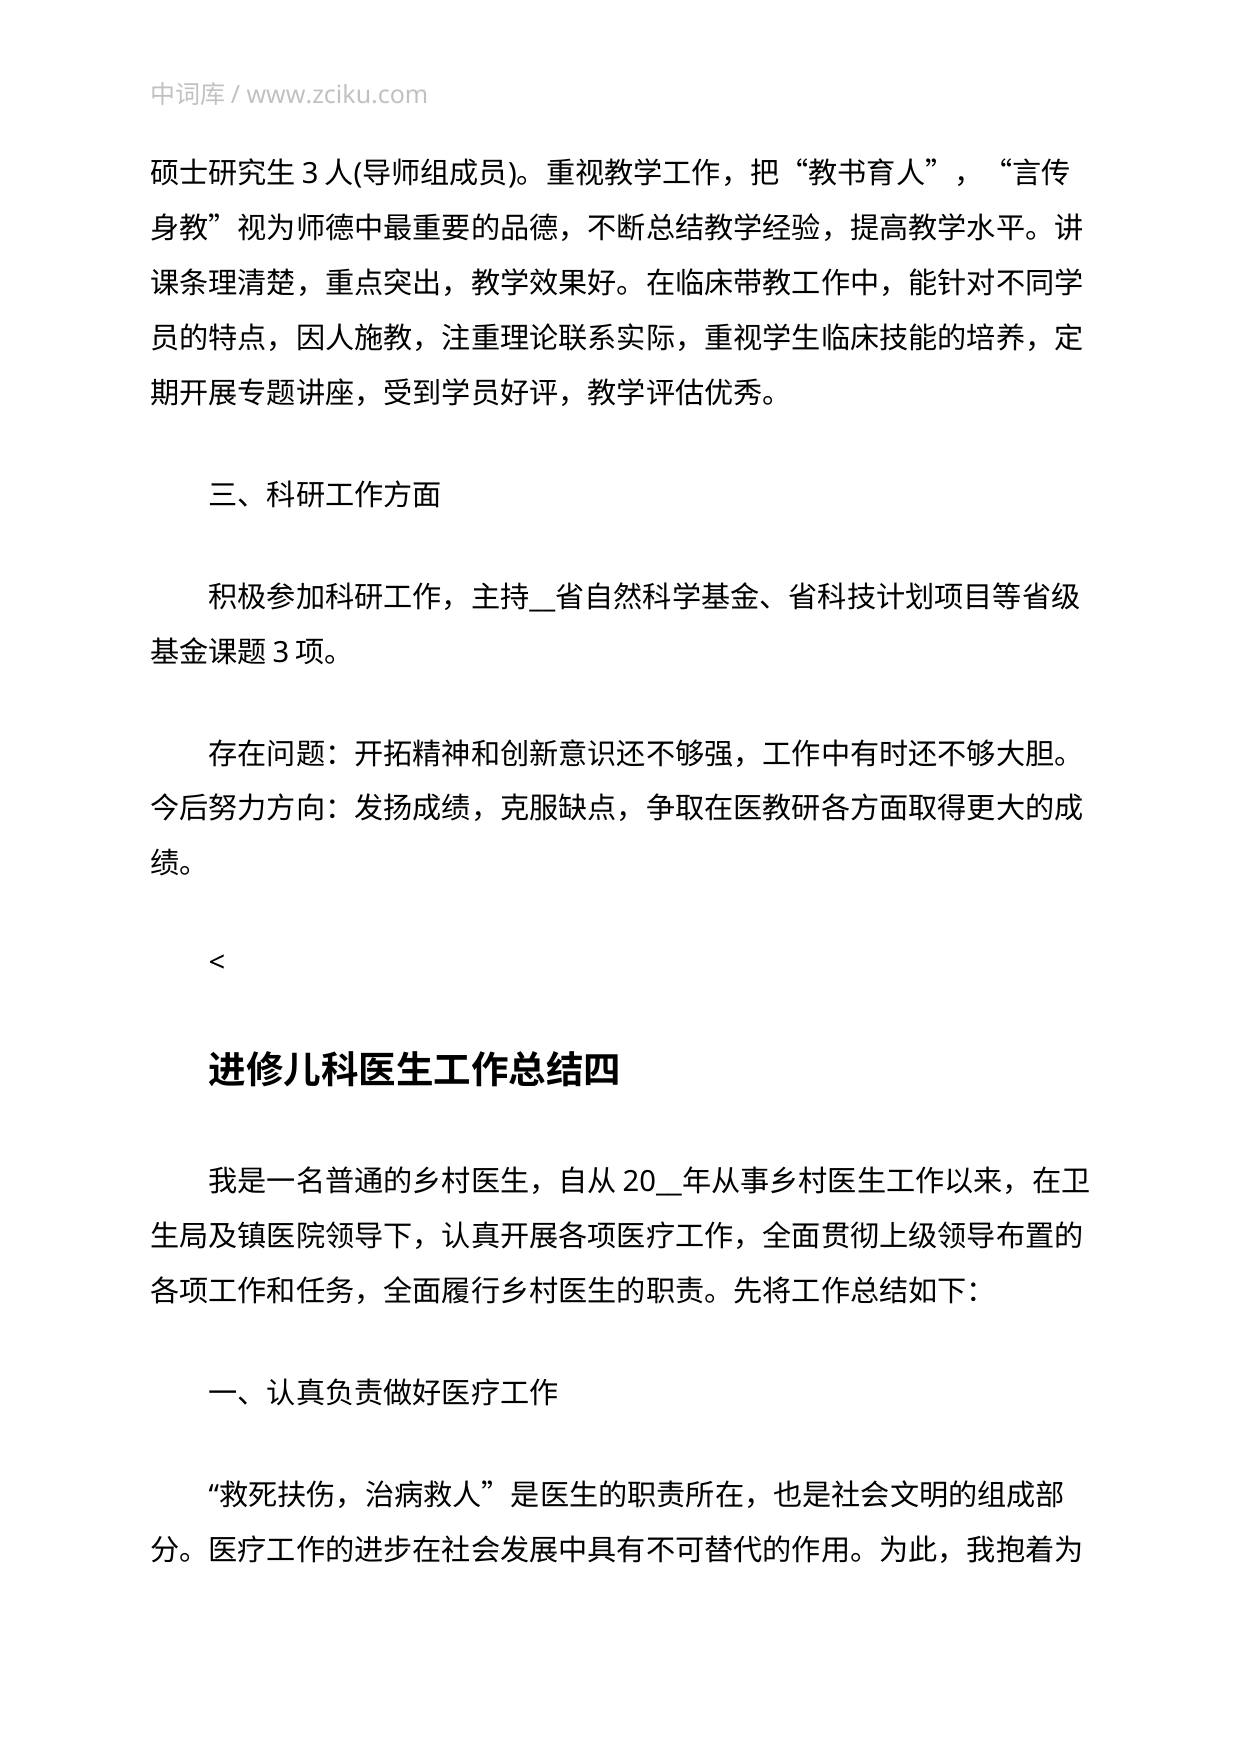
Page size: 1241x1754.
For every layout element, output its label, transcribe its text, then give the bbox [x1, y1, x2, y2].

text 三、科研工作方面 [150, 471, 1090, 514]
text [150, 150, 1090, 412]
text < [150, 942, 1090, 981]
text 存在问题：开拓精神和创新意识还不够强，工作中有时还不够大胆。今后努力方向：发扬成绩，克服缺点，争取在医教研各方面取得更大的成绩。 [150, 730, 1090, 882]
text 进修儿科医生工作总结四 [150, 1040, 1090, 1094]
text 积极参加科研工作，主持__省自然科学基金、省科技计划项目等省级基金课题3项。 [150, 573, 1090, 671]
text 我是一名普通的乡村医生，自从20__年从事乡村医生工作以来，在卫生局及镇医院领导下，认真开展各项医疗工作，全面贯彻上级领导布置的各项工作和任务，全面履行乡村医生的职责。先将工作总结如下： [150, 1158, 1090, 1310]
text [150, 1471, 1090, 1568]
text 一、认真负责做好医疗工作 [150, 1369, 1090, 1412]
